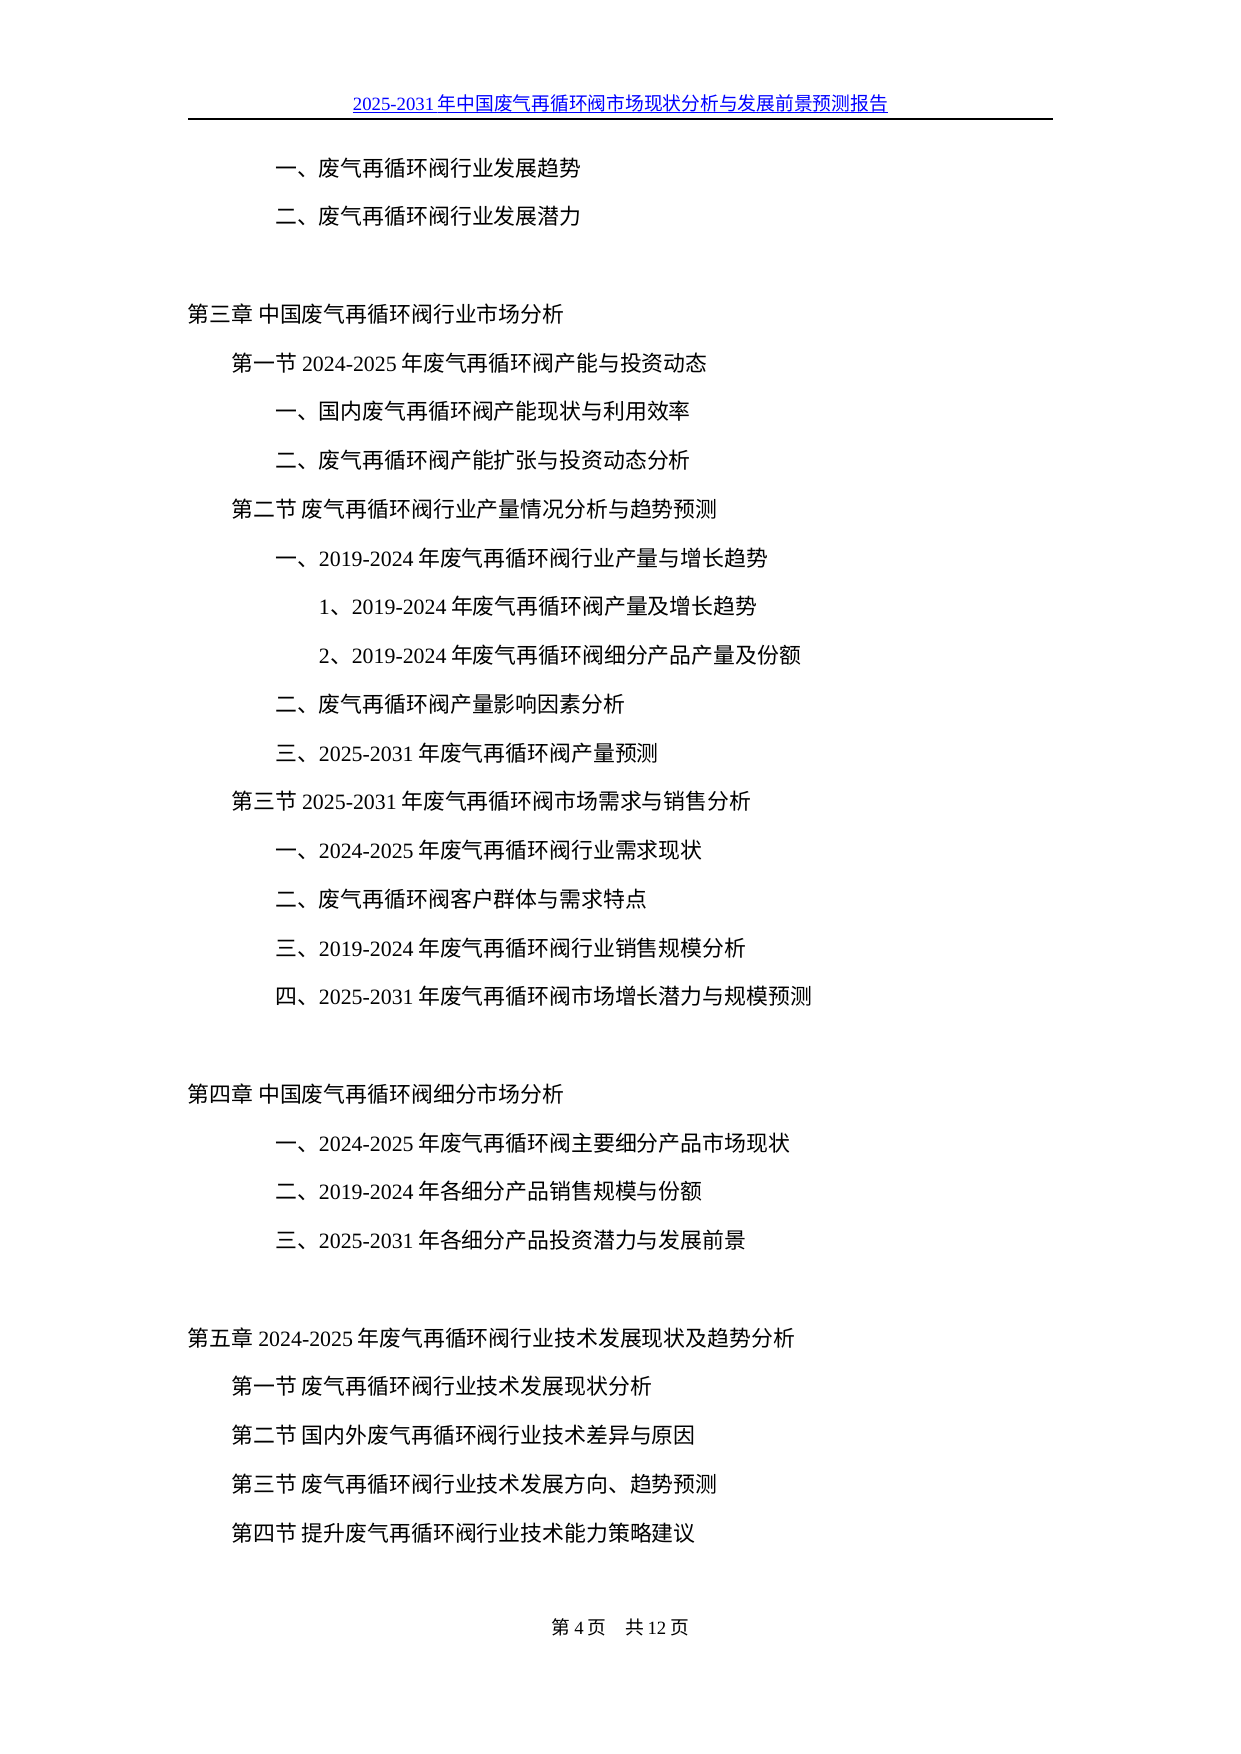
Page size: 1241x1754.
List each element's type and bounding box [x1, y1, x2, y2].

text [187, 150, 1053, 1548]
